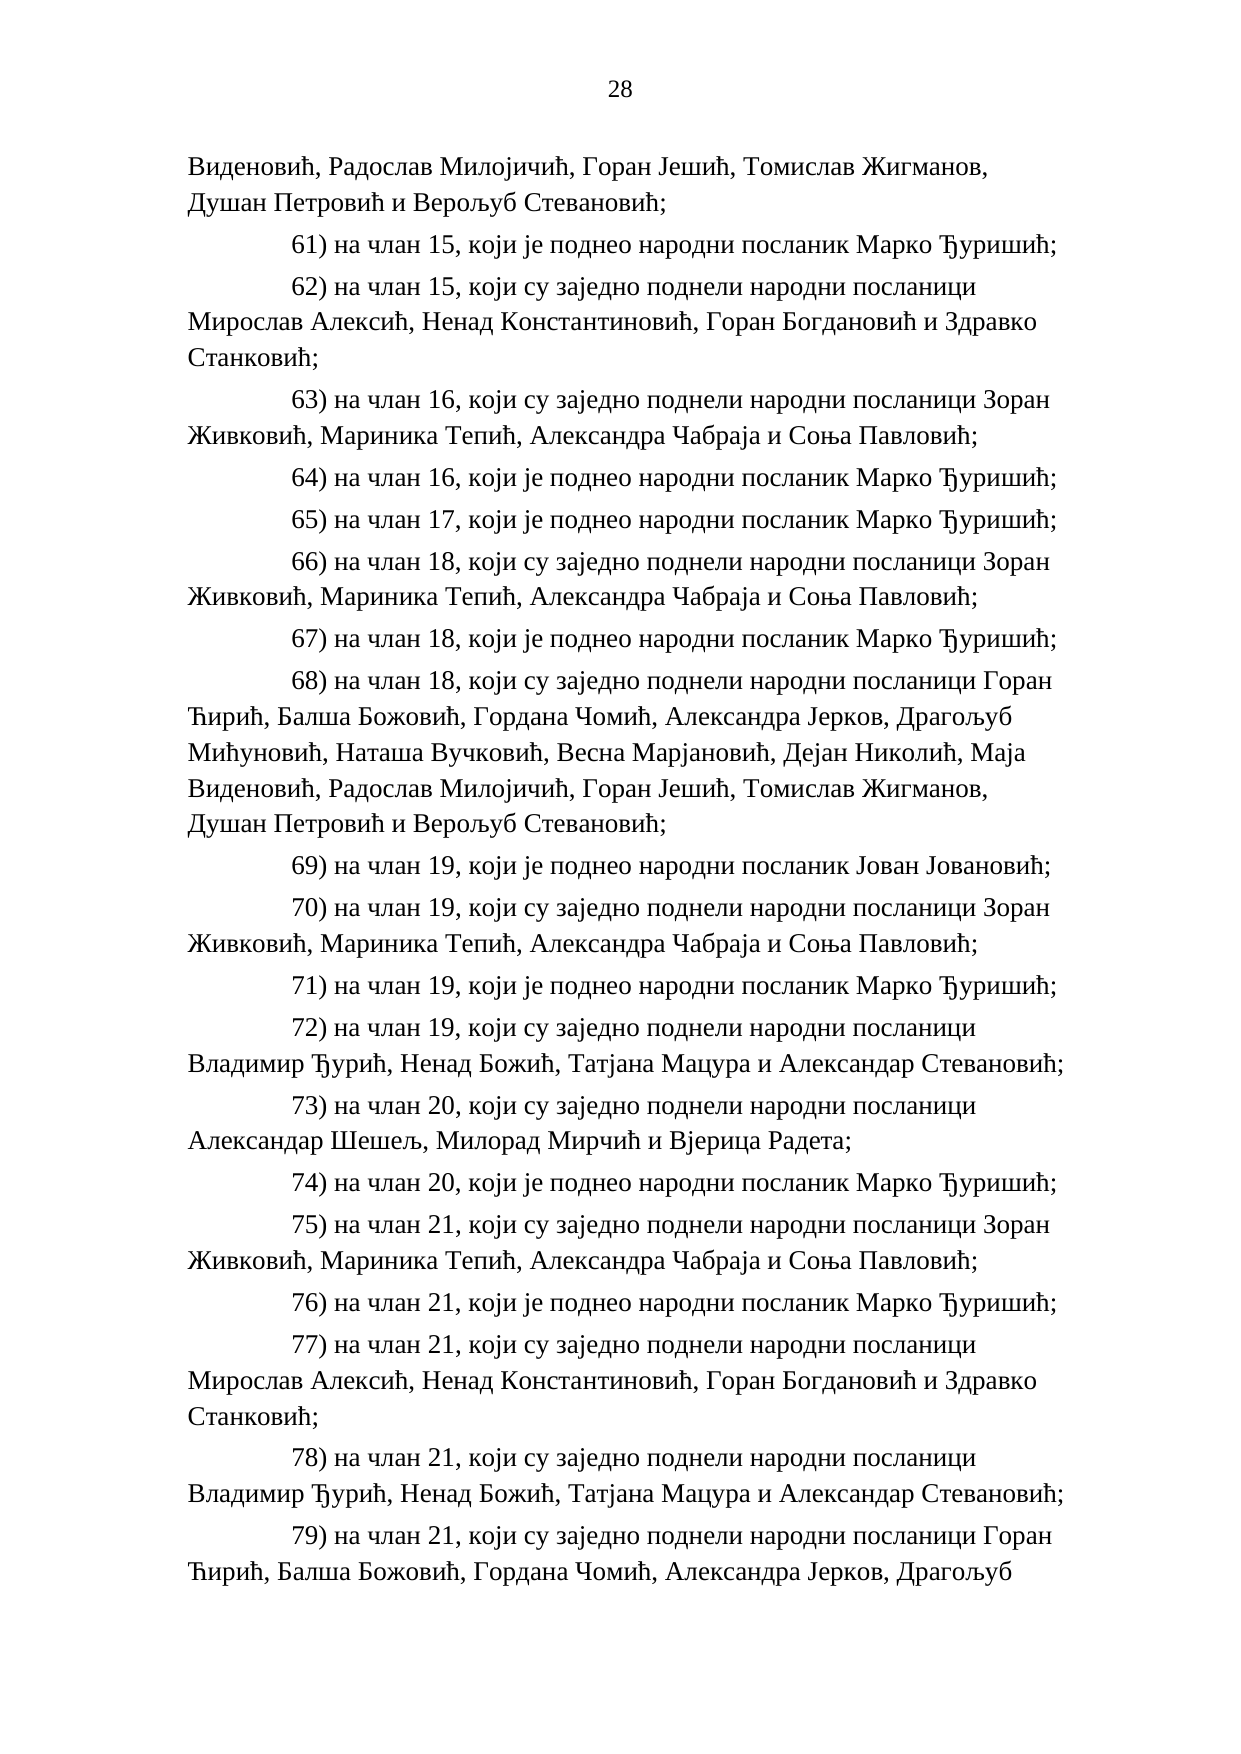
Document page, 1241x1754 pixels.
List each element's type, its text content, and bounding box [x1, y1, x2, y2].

text 68) на члан 18, који су заједно поднели народни посланици Горан Ћирић, Балша Божовић, Гордана Чомић, Александра Јерков, Драгољуб Мићуновић, Наташа Вучковић, Весна Марјановић, Дејан Николић, Маја Виденовић, Радослав Милојичић, Горан Јешић, Томислав Жигманов, Душан Петровић и Верољуб Стевановић; [187, 664, 1053, 838]
text 73) на члан 20, који су заједно поднели народни посланици Александар Шешељ, Милорад Мирчић и Вјерица Радета; [187, 1089, 1053, 1156]
text 69) на члан 19, који је поднео народни посланик Јован Јовановић; [187, 849, 1053, 881]
text 76) на члан 21, који је поднео народни посланик Марко Ђуришић; [187, 1286, 1068, 1317]
text 72) на члан 19, који су заједно поднели народни посланици Владимир Ђурић, Ненад Божић, Татјана Мацура и Александар Стевановић; [187, 1011, 1068, 1078]
text 66) на члан 18, који су заједно поднели народни посланици Зоран Живковић, Мариника Тепић, Александра Чабраја и Соња Павловић; [187, 545, 1053, 612]
text 74) на члан 20, који је поднео народни посланик Марко Ђуришић; [187, 1166, 1068, 1198]
text 70) на члан 19, који су заједно поднели народни посланици Зоран Живковић, Мариника Тепић, Александра Чабраја и Соња Павловић; [187, 891, 1053, 958]
text 65) на члан 17, који је поднео народни посланик Марко Ђуришић; [187, 503, 1068, 534]
text 77) на члан 21, који су заједно поднели народни посланици Мирослав Алексић, Ненад Константиновић, Горан Богдановић и Здравко Станковић; [187, 1328, 1053, 1431]
text 64) на члан 16, који је поднео народни посланик Марко Ђуришић; [187, 461, 1068, 492]
text 63) на члан 16, који су заједно поднели народни посланици Зоран Живковић, Мариника Тепић, Александра Чабраја и Соња Павловић; [187, 383, 1053, 450]
text 78) на члан 21, који су заједно поднели народни посланици Владимир Ђурић, Ненад Божић, Татјана Мацура и Александар Стевановић; [187, 1442, 1068, 1508]
text 71) на члан 19, који је поднео народни посланик Марко Ђуришић; [187, 969, 1068, 1000]
text 75) на члан 21, који су заједно поднели народни посланици Зоран Живковић, Мариника Тепић, Александра Чабраја и Соња Павловић; [187, 1208, 1053, 1275]
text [187, 150, 1053, 217]
text 61) на члан 15, који је поднео народни посланик Марко Ђуришић; [187, 228, 1068, 259]
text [187, 1519, 1053, 1586]
text 67) на члан 18, који је поднео народни посланик Марко Ђуришић; [187, 622, 1068, 654]
text 62) на члан 15, који су заједно поднели народни посланици Мирослав Алексић, Ненад Константиновић, Горан Богдановић и Здравко Станковић; [187, 270, 1053, 372]
